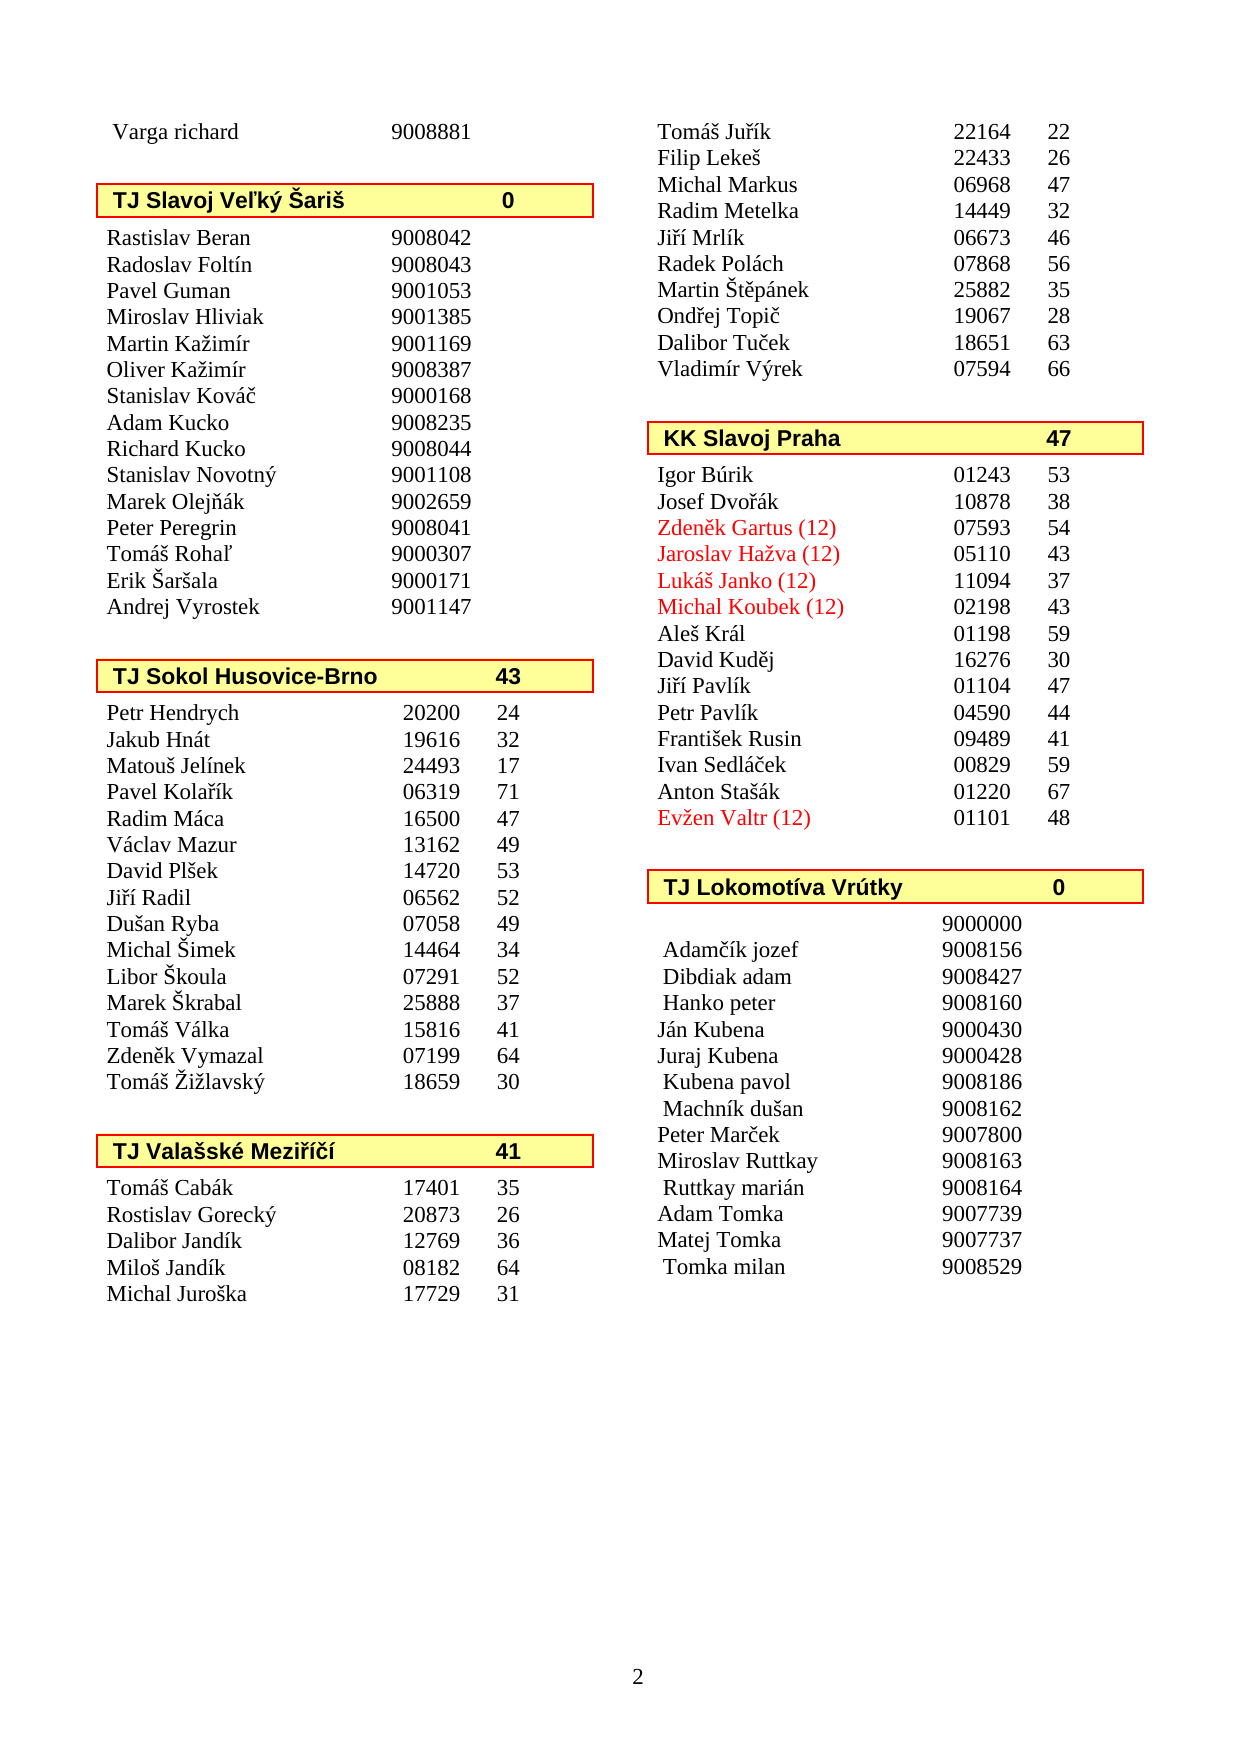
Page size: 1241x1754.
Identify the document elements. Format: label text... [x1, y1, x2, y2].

text Lukáš Janko (12) 11094 37 [657, 567, 1134, 593]
text Ondřej Topič 19067 28 [657, 303, 1134, 329]
text Michal Markus 06968 47 [657, 171, 1134, 197]
text Miroslav Ruttkay 9008163 [657, 1147, 1134, 1174]
text Adam Kucko 9008235 [106, 409, 583, 435]
text Jiří Pavlík 01104 47 [657, 672, 1134, 699]
text Miloš Jandík 08182 64 [106, 1253, 583, 1280]
text Petr Pavlík 04590 44 [657, 699, 1134, 725]
text Dalibor Tuček 18651 63 [657, 329, 1134, 355]
text TJ Lokomotíva Vrútky 0 [649, 871, 1142, 902]
text Matej Tomka 9007737 [657, 1226, 1134, 1253]
text 9000000 [657, 910, 1134, 937]
text Marek Olejňák 9002659 [106, 488, 583, 514]
text Dibdiak adam 9008427 [657, 963, 1134, 989]
text Jakub Hnát 19616 32 [106, 726, 583, 752]
text Radim Metelka 14449 32 [657, 197, 1134, 223]
text Josef Dvořák 10878 38 [657, 488, 1134, 514]
text Tomáš Juřík 22164 22 [657, 118, 1134, 144]
text Zdeněk Gartus (12) 07593 54 [657, 514, 1134, 541]
text František Rusin 09489 41 [657, 725, 1134, 751]
text KK Slavoj Praha 47 [649, 423, 1142, 453]
text Pavel Guman 9001053 [106, 277, 583, 303]
text Jiří Radil 06562 52 [106, 884, 583, 910]
text Rostislav Gorecký 20873 26 [106, 1201, 583, 1227]
text Jaroslav Hažva (12) 05110 43 [657, 541, 1134, 567]
text Rastislav Beran 9008042 [106, 224, 583, 251]
text Kubena pavol 9008186 [657, 1068, 1134, 1095]
text Peter Marček 9007800 [657, 1121, 1134, 1147]
text Michal Koubek (12) 02198 43 [657, 593, 1134, 619]
text Ivan Sedláček 00829 59 [657, 751, 1134, 778]
text Igor Búrik 01243 53 [657, 461, 1134, 488]
text Matouš Jelínek 24493 17 [106, 752, 583, 778]
text Zdeněk Vymazal 07199 64 [106, 1042, 583, 1068]
text Juraj Kubena 9000428 [657, 1042, 1134, 1068]
text Tomka milan 9008529 [657, 1253, 1134, 1279]
text Andrej Vyrostek 9001147 [106, 593, 583, 619]
text Václav Mazur 13162 49 [106, 831, 583, 857]
text David Plšek 14720 53 [106, 857, 583, 884]
text Dalibor Jandík 12769 36 [106, 1227, 583, 1253]
text Peter Peregrin 9008041 [106, 514, 583, 541]
text Stanislav Novotný 9001108 [106, 461, 583, 488]
text Evžen Valtr (12) 01101 48 [657, 804, 1134, 830]
text Hanko peter 9008160 [657, 989, 1134, 1016]
text Dušan Ryba 07058 49 [106, 910, 583, 937]
text Radoslav Foltín 9008043 [106, 251, 583, 277]
text Martin Kažimír 9001169 [106, 330, 583, 356]
text Richard Kucko 9008044 [106, 435, 583, 461]
text Varga richard 9008881 [106, 118, 583, 144]
text TJ Valašské Meziříčí 41 [98, 1136, 592, 1166]
text Oliver Kažimír 9008387 [106, 356, 583, 382]
text Filip Lekeš 22433 26 [657, 144, 1134, 171]
text Ruttkay marián 9008164 [657, 1174, 1134, 1200]
text Radim Máca 16500 47 [106, 805, 583, 831]
text TJ Sokol Husovice-Brno 43 [98, 661, 592, 691]
text Ján Kubena 9000430 [657, 1016, 1134, 1042]
text Anton Stašák 01220 67 [657, 778, 1134, 804]
text Pavel Kolařík 06319 71 [106, 778, 583, 805]
text Stanislav Kováč 9000168 [106, 382, 583, 409]
text Marek Škrabal 25888 37 [106, 989, 583, 1016]
text Tomáš Válka 15816 41 [106, 1016, 583, 1042]
text Libor Škoula 07291 52 [106, 963, 583, 989]
text Tomáš Cabák 17401 35 [106, 1174, 583, 1201]
text Machník dušan 9008162 [657, 1095, 1134, 1121]
text TJ Slavoj Veľký Šariš 0 [98, 185, 592, 216]
text Petr Hendrych 20200 24 [106, 699, 583, 726]
text Tomáš Rohaľ 9000307 [106, 541, 583, 567]
text Miroslav Hliviak 9001385 [106, 303, 583, 330]
text Martin Štěpánek 25882 35 [657, 276, 1134, 303]
text Vladimír Výrek 07594 66 [657, 355, 1134, 382]
text Jiří Mrlík 06673 46 [657, 223, 1134, 250]
text Adam Tomka 9007739 [657, 1200, 1134, 1226]
text Aleš Král 01198 59 [657, 619, 1134, 646]
text David Kuděj 16276 30 [657, 646, 1134, 672]
text Michal Šimek 14464 34 [106, 937, 583, 963]
text Radek Polách 07868 56 [657, 250, 1134, 276]
text Michal Juroška 17729 31 [106, 1280, 583, 1306]
text Adamčík jozef 9008156 [657, 937, 1134, 963]
text Erik Šaršala 9000171 [106, 567, 583, 593]
text Tomáš Žižlavský 18659 30 [106, 1068, 583, 1095]
